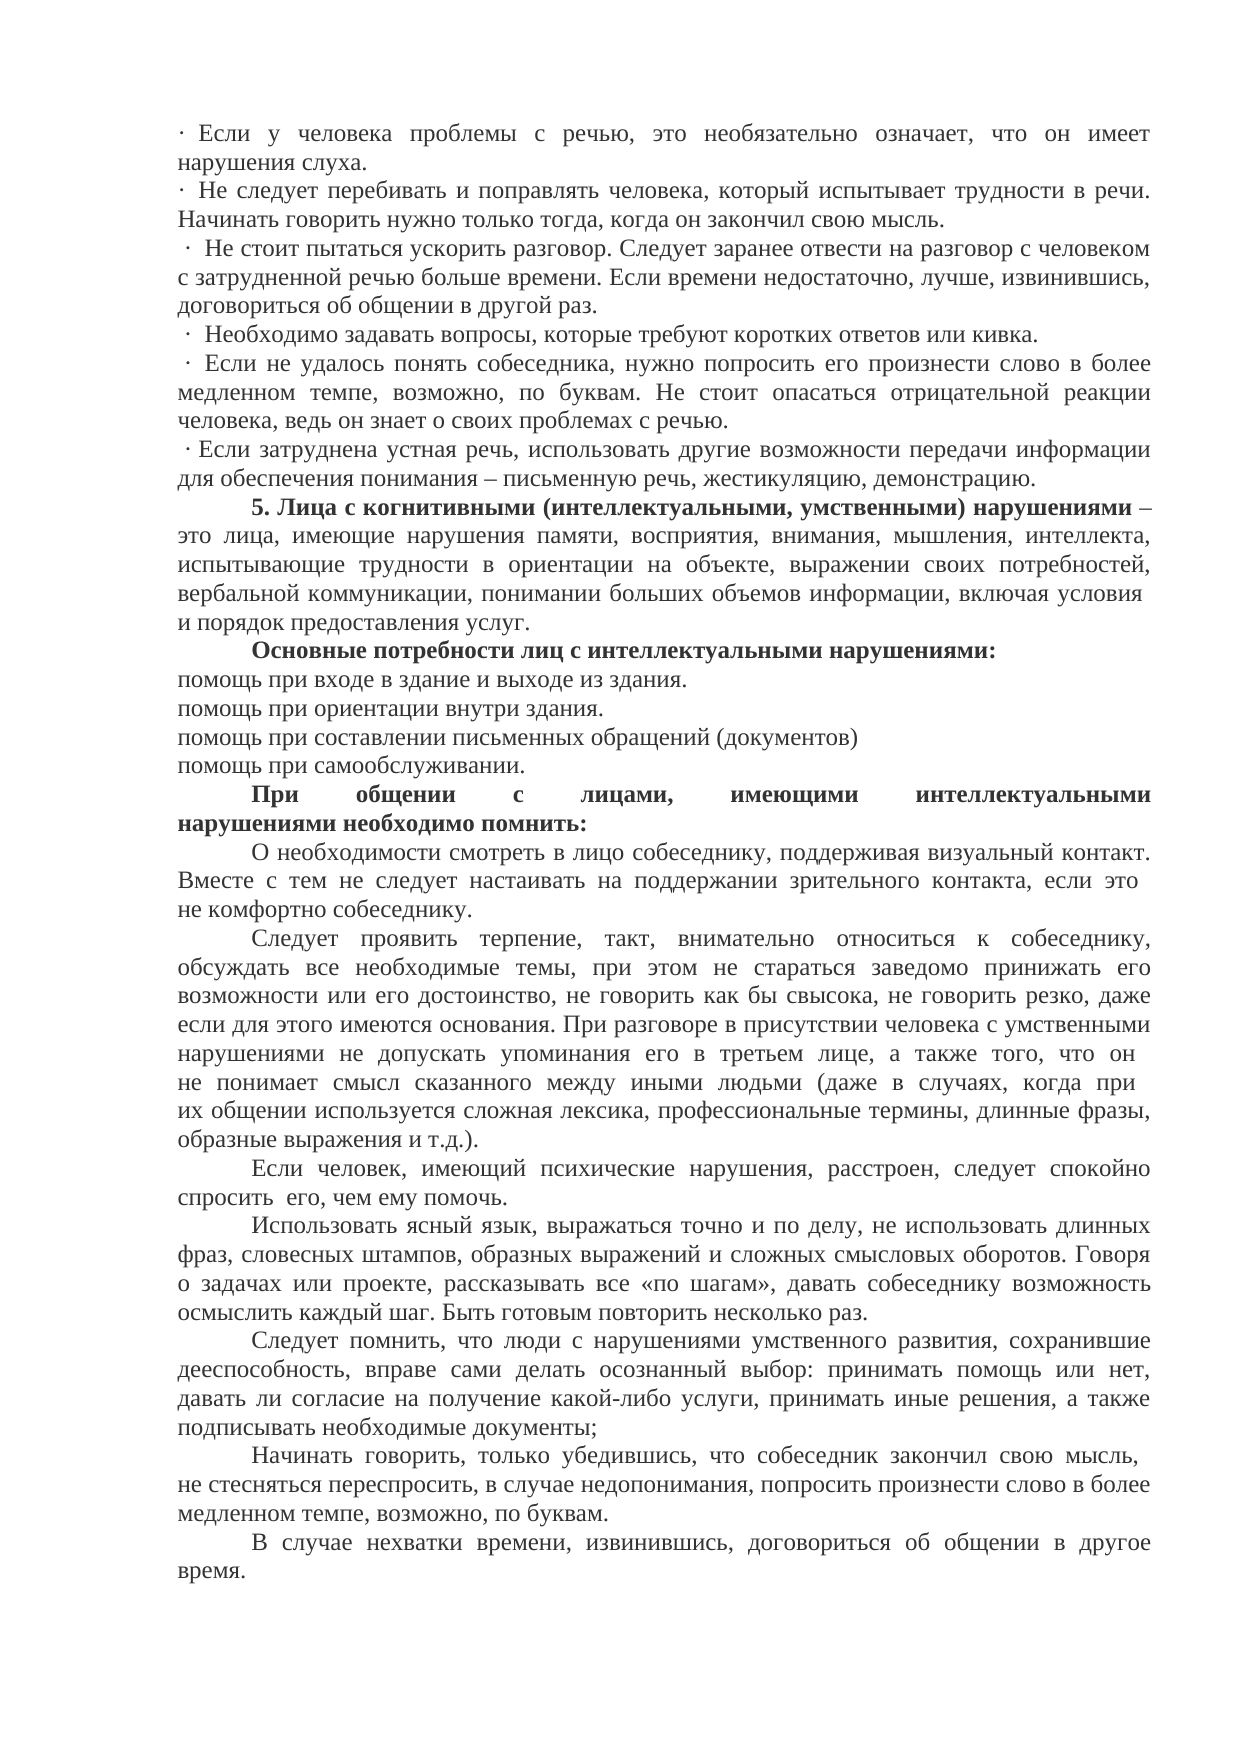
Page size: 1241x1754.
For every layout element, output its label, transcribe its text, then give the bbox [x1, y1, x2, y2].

text Основные потребности лиц с интеллектуальными нарушениями: [177, 636, 1152, 664]
text помощь при составлении письменных обращений (документов) [177, 722, 1152, 751]
text Использовать ясный язык, выражаться точно и по делу, не использовать длинных фраз, словесных штампов, образных выражений и сложных смысловых оборотов. Говоря о задачах или проекте, рассказывать все «по шагам», давать собеседнику возможность осмыслить каждый шаг. Быть готовым повторить несколько раз. [177, 1211, 1152, 1326]
text · Если у человека проблемы с речью, это необязательно означает, что он имеет нарушения слуха. [177, 118, 1152, 176]
text Следует помнить, что люди с нарушениями умственного развития, сохранившие дееспособность, вправе сами делать осознанный выбор: принимать помощь или нет, давать ли согласие на получение какой-либо услуги, принимать иные решения, а также подписывать необходимые документы; [177, 1326, 1152, 1441]
text · Не стоит пытаться ускорить разговор. Следует заранее отвести на разговор с человеком с затрудненной речью больше времени. Если времени недостаточно, лучше, извинившись, договориться об общении в другой раз. [177, 233, 1152, 319]
text При общении с лицами, имеющими интеллектуальными нарушениями необходимо помнить: [177, 779, 1152, 837]
text В случае нехватки времени, извинившись, договориться об общении в другое время. [177, 1527, 1152, 1584]
text · Если не удалось понять собеседника, нужно попросить его произнести слово в более медленном темпе, возможно, по буквам. Не стоит опасаться отрицательной реакции человека, ведь он знает о своих проблемах с речью. [177, 348, 1152, 434]
text помощь при входе в здание и выходе из здания. [177, 664, 1152, 693]
text Если человек, имеющий психические нарушения, расстроен, следует спокойно спросить его, чем ему помочь. [177, 1153, 1152, 1211]
text · Не следует перебивать и поправлять человека, который испытывает трудности в речи. Начинать говорить нужно только тогда, когда он закончил свою мысль. [177, 176, 1152, 233]
text Следует проявить терпение, такт, внимательно относиться к собеседнику, обсуждать все необходимые темы, при этом не стараться заведомо принижать его возможности или его достоинство, не говорить как бы свысока, не говорить резко, даже если для этого имеются основания. При разговоре в присутствии человека с умственными нарушениями не допускать упоминания его в третьем лице, а также того, что он не понимает смысл сказанного между иными людьми (даже в случаях, когда при их общении используется сложная лексика, профессиональные термины, длинные фразы, образные выражения и т.д.). [177, 923, 1152, 1153]
text 5. Лица с когнитивными (интеллектуальными, умственными) нарушениями – это лица, имеющие нарушения памяти, восприятия, внимания, мышления, интеллекта, испытывающие трудности в ориентации на объекте, выражении своих потребностей, вербальной коммуникации, понимании больших объемов информации, включая условия и порядок предоставления услуг. [177, 492, 1152, 636]
text О необходимости смотреть в лицо собеседнику, поддерживая визуальный контакт. Вместе с тем не следует настаивать на поддержании зрительного контакта, если это не комфортно собеседнику. [177, 837, 1152, 923]
text · Необходимо задавать вопросы, которые требуют коротких ответов или кивка. [177, 319, 1152, 348]
text Начинать говорить, только убедившись, что собеседник закончил свою мысль, не стесняться переспросить, в случае недопонимания, попросить произнести слово в более медленном темпе, возможно, по буквам. [177, 1441, 1152, 1527]
text помощь при ориентации внутри здания. [177, 693, 1152, 722]
text · Если затруднена устная речь, использовать другие возможности передачи информации для обеспечения понимания – письменную речь, жестикуляцию, демонстрацию. [177, 434, 1152, 492]
text помощь при самообслуживании. [177, 751, 1152, 779]
